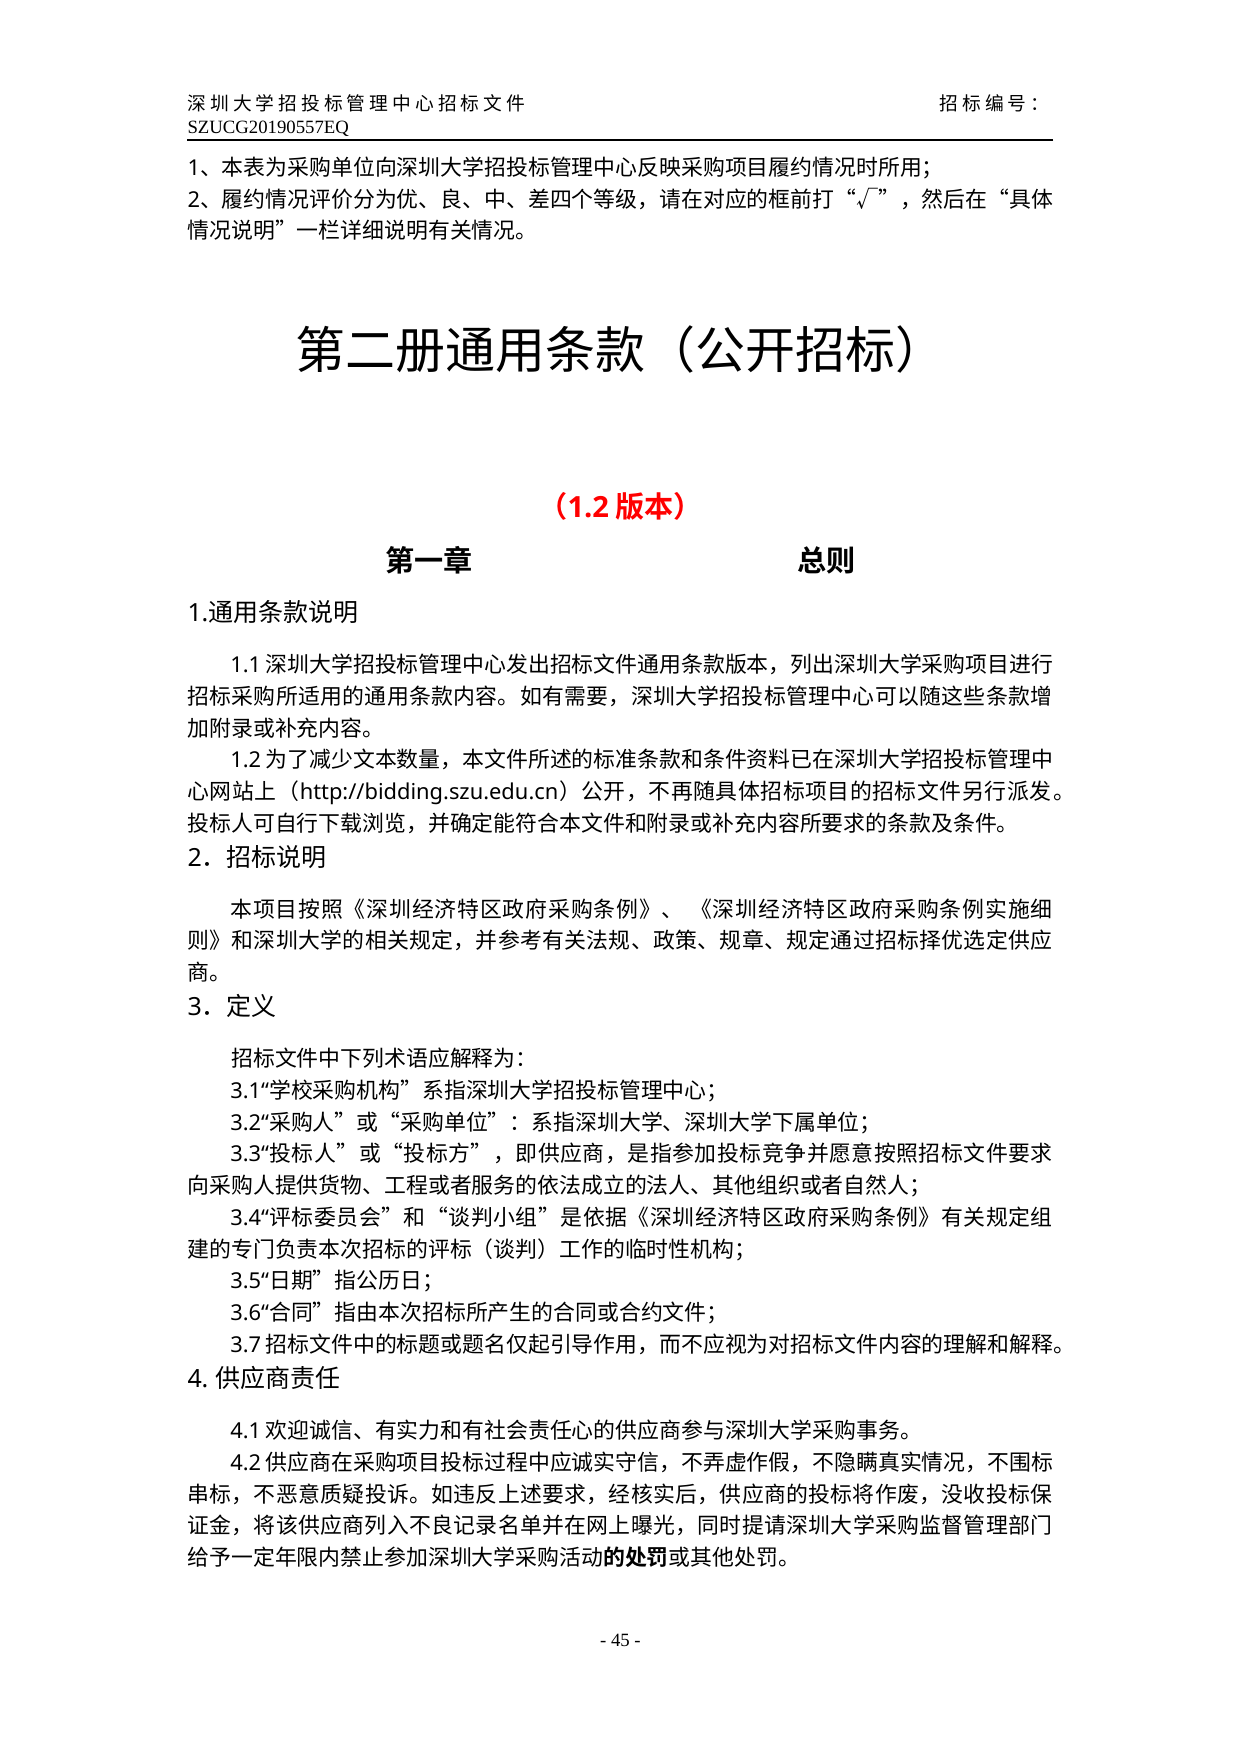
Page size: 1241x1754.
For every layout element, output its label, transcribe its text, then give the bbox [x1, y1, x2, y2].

text 1、本表为采购单位向深圳大学招投标管理中心反映采购项目履约情况时所用； [187, 150, 1053, 182]
text 1.2为了减少文本数量，本文件所述的标准条款和条件资料已在深圳大学招投标管理中心网站上（http://bidding.szu.edu.cn）公开，不再随具体招标项目的招标文件另行派发。投标人可自行下载浏览，并确定能符合本文件和附录或补充内容所要求的条款及条件。 [187, 742, 1053, 837]
text 4.1欢迎诚信、有实力和有社会责任心的供应商参与深圳大学采购事务。 [187, 1413, 1053, 1445]
text 2．招标说明 [187, 837, 1053, 874]
text 3.5“日期”指公历日； [187, 1263, 1053, 1295]
subtitle 第二册通用条款（公开招标） [187, 310, 1053, 383]
list 总则 [187, 538, 1053, 580]
text 3.6“合同”指由本次招标所产生的合同或合约文件； [187, 1295, 1053, 1327]
text 本项目按照《深圳经济特区政府采购条例》、 《深圳经济特区政府采购条例实施细则》和深圳大学的相关规定，并参考有关法规、政策、规章、规定通过招标择优选定供应商。 [187, 892, 1053, 987]
text （1.2版本） [187, 483, 1053, 526]
text 2、履约情况评价分为优、良、中、差四个等级，请在对应的框前打“√”，然后在“具体情况说明”一栏详细说明有关情况。 [187, 182, 1053, 245]
text 1.1深圳大学招投标管理中心发出招标文件通用条款版本，列出深圳大学采购项目进行招标采购所适用的通用条款内容。如有需要，深圳大学招投标管理中心可以随这些条款增加附录或补充内容。 [187, 647, 1053, 742]
text 招标文件中下列术语应解释为： [187, 1041, 1053, 1073]
text 1.通用条款说明 [187, 593, 1053, 629]
text 3.4“评标委员会”和“谈判小组”是依据《深圳经济特区政府采购条例》有关规定组建的专门负责本次招标的评标（谈判）工作的临时性机构； [187, 1200, 1053, 1263]
text 4. 供应商责任 [187, 1359, 1053, 1395]
text 3.1“学校采购机构”系指深圳大学招投标管理中心； [187, 1073, 1053, 1105]
text 3.7招标文件中的标题或题名仅起引导作用，而不应视为对招标文件内容的理解和解释。 [187, 1327, 1053, 1359]
text 3．定义 [187, 987, 1053, 1023]
text 3.2“采购人”或“采购单位”：系指深圳大学、深圳大学下属单位； [187, 1105, 1053, 1136]
text 3.3“投标人”或“投标方”，即供应商，是指参加投标竞争并愿意按照招标文件要求向采购人提供货物、工程或者服务的依法成立的法人、其他组织或者自然人； [187, 1136, 1053, 1200]
text 4.2供应商在采购项目投标过程中应诚实守信，不弄虚作假，不隐瞒真实情况，不围标串标，不恶意质疑投诉。如违反上述要求，经核实后，供应商的投标将作废，没收投标保证金，将该供应商列入不良记录名单并在网上曝光，同时提请深圳大学采购监督管理部门给予一定年限内禁止参加深圳大学采购活动的处罚或其他处罚。 [187, 1445, 1053, 1572]
